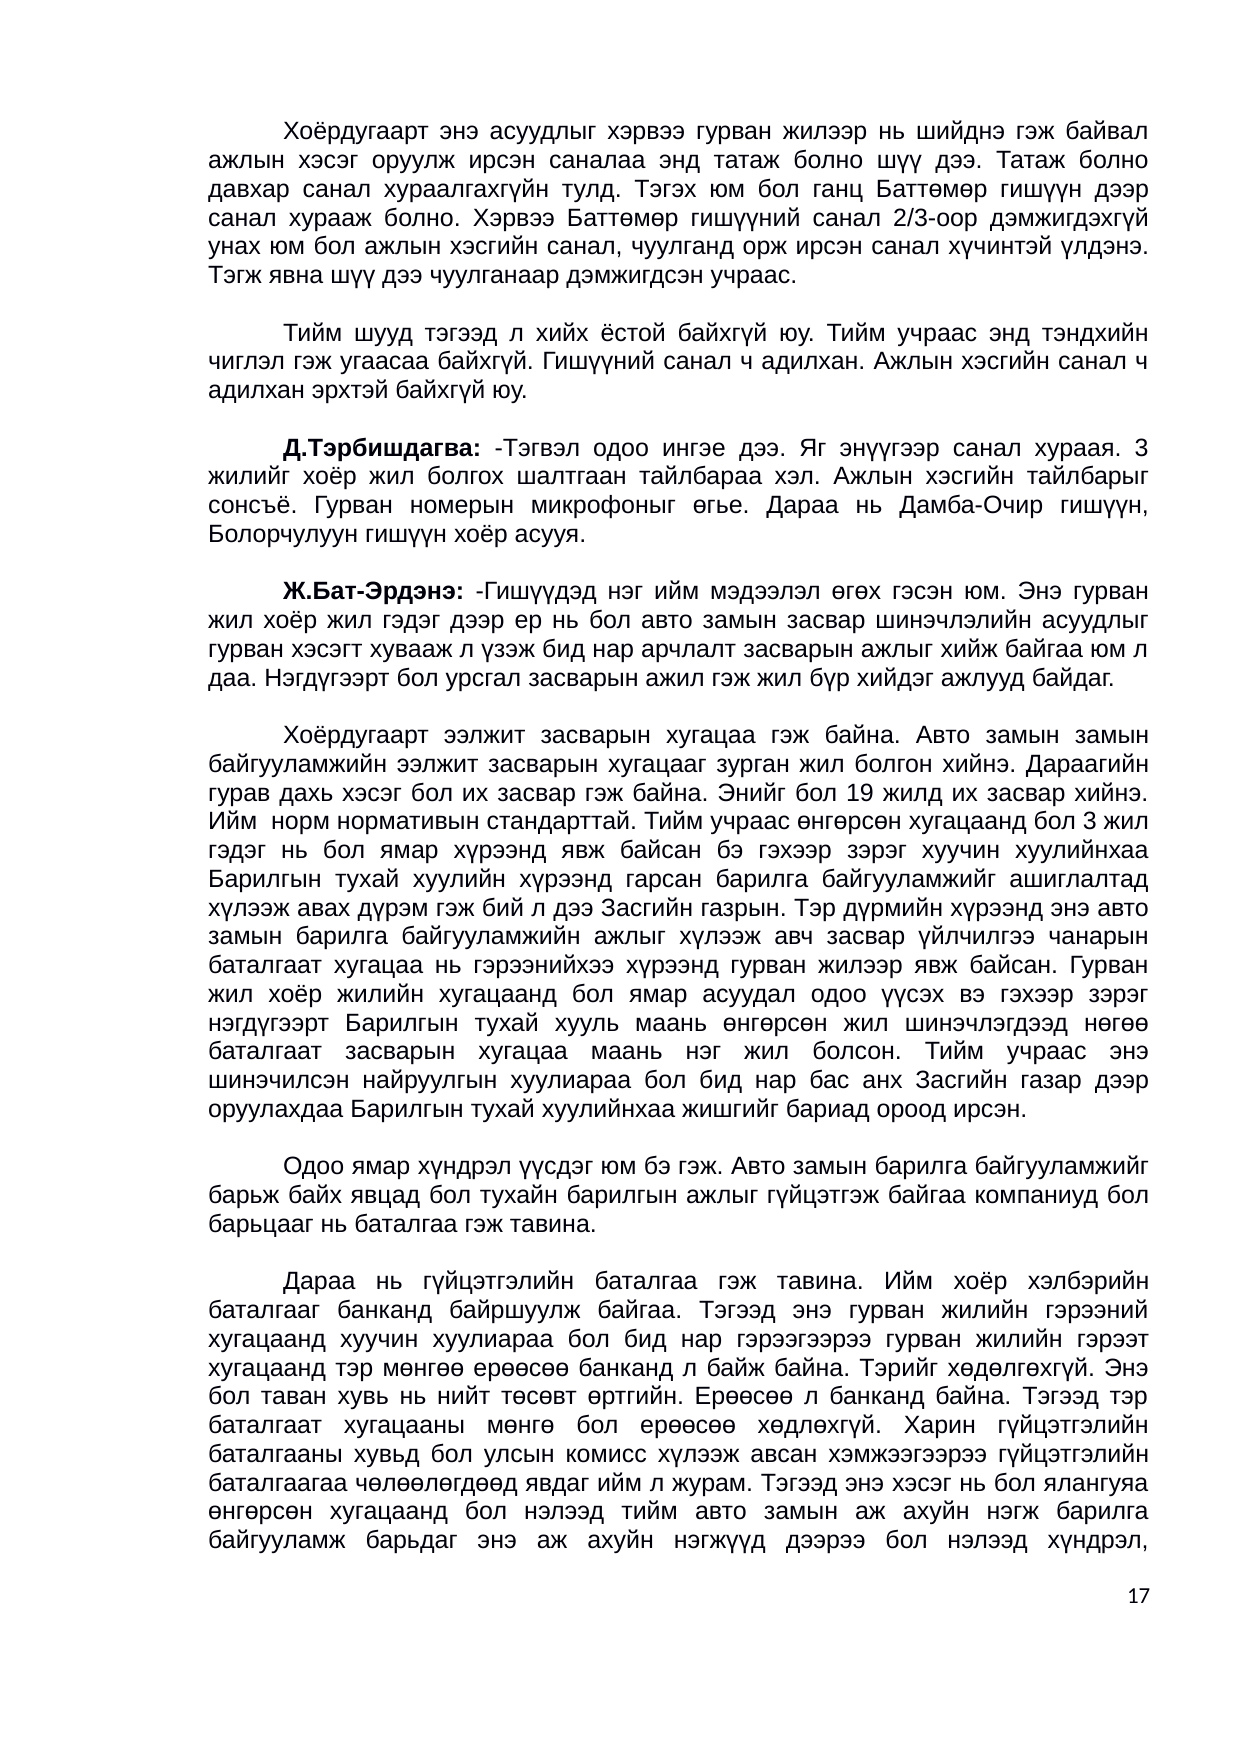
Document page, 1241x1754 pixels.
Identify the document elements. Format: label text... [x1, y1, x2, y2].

text Тийм шууд тэгээд л хийх ёстой байхгүй юу. Тийм учраас энд тэндхийн чиглэл гэж угаасаа байхгүй. Гишүүний санал ч адилхан. Ажлын хэсгийн санал ч адилхан эрхтэй байхгүй юу. [208, 318, 1150, 404]
text Ж.Бат-Эрдэнэ: -Гишүүдэд нэг ийм мэдээлэл өгөх гэсэн юм. Энэ гурван жил хоёр жил гэдэг дээр ер нь бол авто замын засвар шинэчлэлийн асуудлыг гурван хэсэгт хувааж л үзэж бид нар арчлалт засварын ажлыг хийж байгаа юм л даа. Нэгдүгээрт бол урсгал засварын ажил гэж жил бүр хийдэг ажлууд байдаг. [208, 576, 1150, 691]
text Одоо ямар хүндрэл үүсдэг юм бэ гэж. Авто замын барилга байгууламжийг барьж байх явцад бол тухайн барилгын ажлыг гүйцэтгэж байгаа компаниуд бол барьцааг нь баталгаа гэж тавина. [208, 1151, 1150, 1238]
text Хоёрдугаарт ээлжит засварын хугацаа гэж байна. Авто замын замын байгууламжийн ээлжит засварын хугацааг зурган жил болгон хийнэ. Дараагийн гурав дахь хэсэг бол их засвар гэж байна. Энийг бол 19 жилд их засвар хийнэ. Ийм норм нормативын стандарттай. Тийм учраас өнгөрсөн хугацаанд бол 3 жил гэдэг нь бол ямар хүрээнд явж байсан бэ гэхээр зэрэг хуучин хуулийнхаа Барилгын тухай хуулийн хүрээнд гарсан барилга байгууламжийг ашиглалтад хүлээж авах дүрэм гэж бий л дээ Засгийн газрын. Тэр дүрмийн хүрээнд энэ авто замын барилга байгууламжийн ажлыг хүлээж авч засвар үйлчилгээ чанарын баталгаат хугацаа нь гэрээнийхээ хүрээнд гурван жилээр явж байсан. Гурван жил хоёр жилийн хугацаанд бол ямар асуудал одоо үүсэх вэ гэхээр зэрэг нэгдүгээрт Барилгын тухай хууль маань өнгөрсөн жил шинэчлэгдээд нөгөө баталгаат засварын хугацаа маань нэг жил болсон. Тийм учраас энэ шинэчилсэн найруулгын хуулиараа бол бид нар бас анх Засгийн газар дээр оруулахдаа Барилгын тухай хуулийнхаа жишгийг бариад ороод ирсэн. [208, 720, 1150, 1123]
text Д.Тэрбишдагва: -Тэгвэл одоо ингэе дээ. Яг энүүгээр санал хураая. 3 жилийг хоёр жил болгох шалтгаан тайлбараа хэл. Ажлын хэсгийн тайлбарыг сонсъё. Гурван номерын микрофоныг өгье. Дараа нь Дамба-Очир гишүүн, Болорчулуун гишүүн хоёр асууя. [208, 433, 1150, 548]
text Хоёрдугаарт энэ асуудлыг хэрвээ гурван жилээр нь шийднэ гэж байвал ажлын хэсэг оруулж ирсэн саналаа энд татаж болно шүү дээ. Татаж болно давхар санал хураалгахгүйн тулд. Тэгэх юм бол ганц Баттөмөр гишүүн дээр санал хурааж болно. Хэрвээ Баттөмөр гишүүний санал 2/3-оор дэмжигдэхгүй унах юм бол ажлын хэсгийн санал, чуулганд орж ирсэн санал хүчинтэй үлдэнэ. Тэгж явна шүү дээ чуулганаар дэмжигдсэн учраас. [208, 116, 1150, 289]
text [208, 1266, 1150, 1554]
